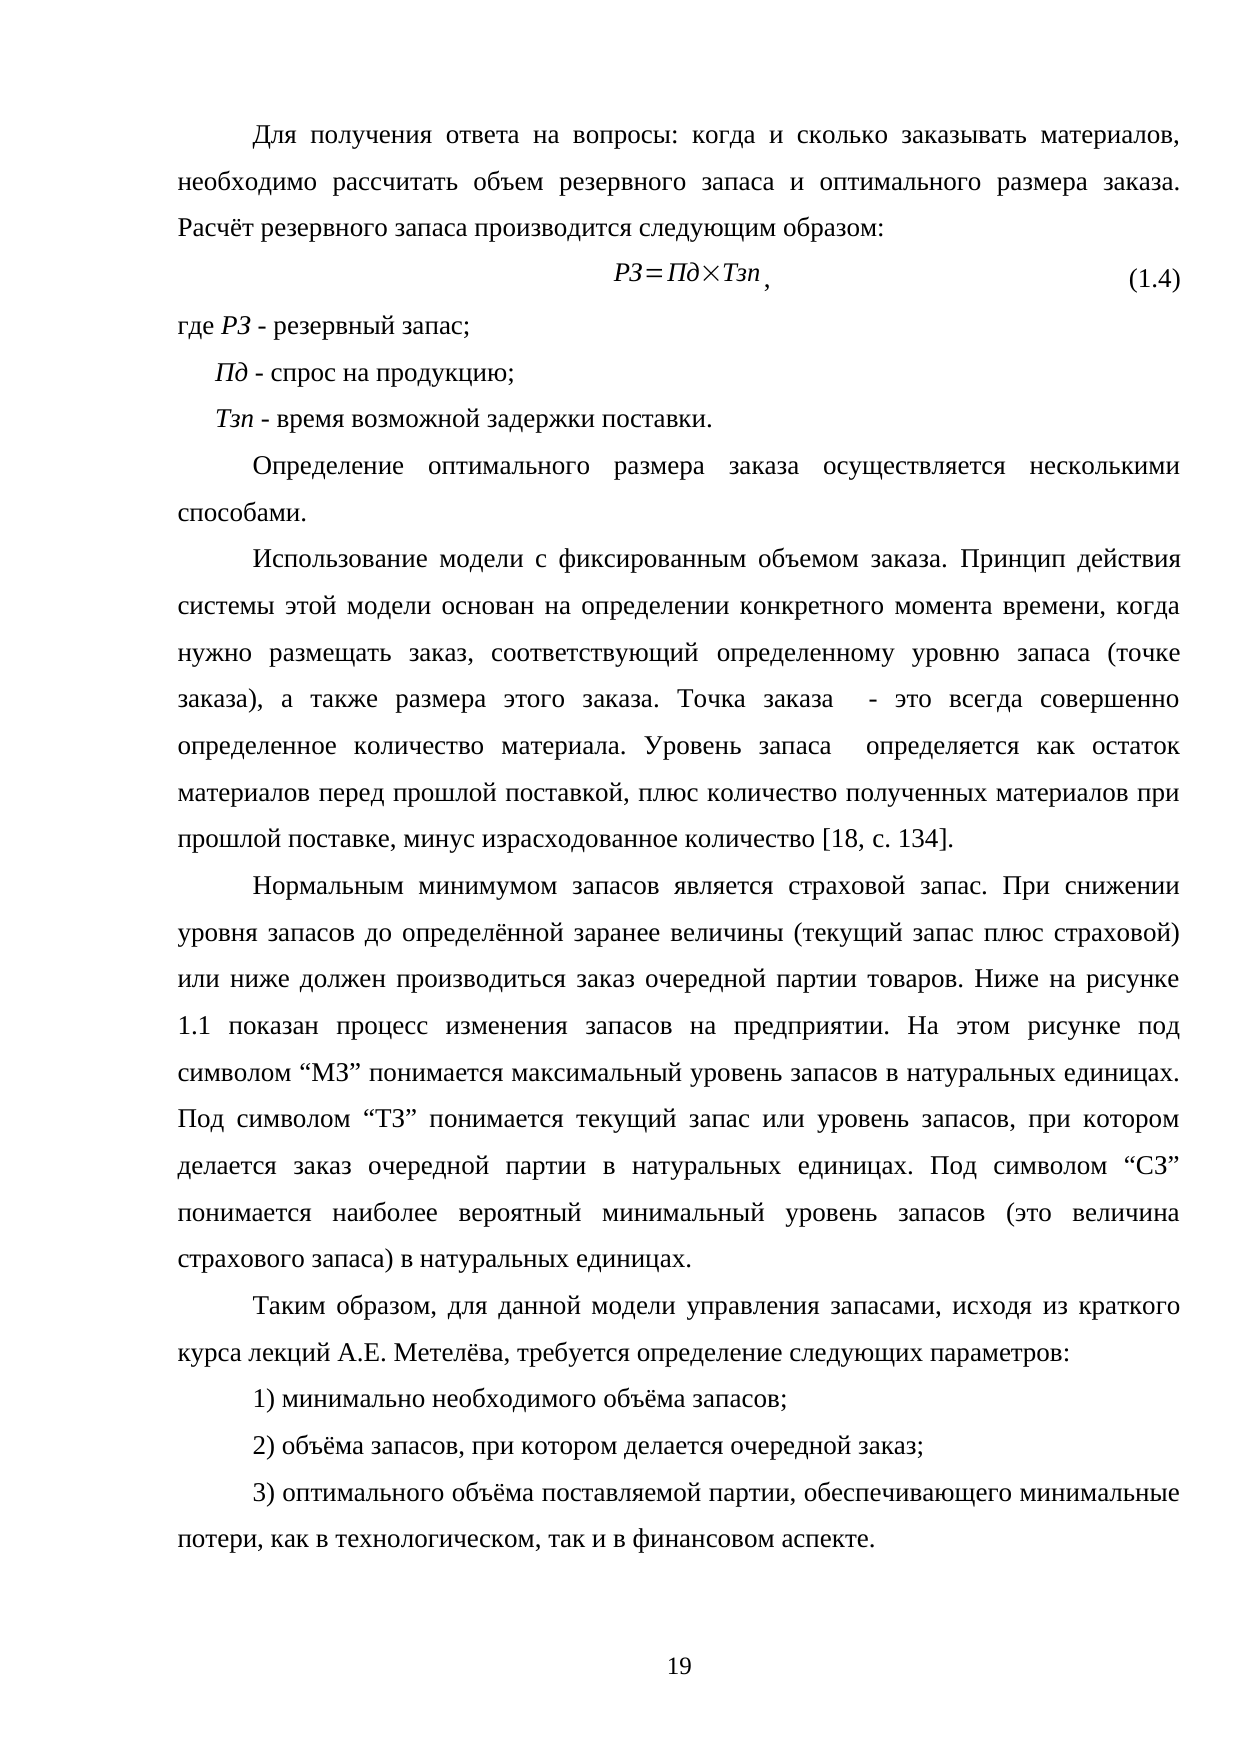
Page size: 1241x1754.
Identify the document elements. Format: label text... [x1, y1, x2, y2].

text Использование модели с фиксированным объемом заказа. Принцип действия системы этой модели основан на определении конкретного момента времени, когда нужно размещать заказ, соответствующий определенному уровню запаса (точке заказа), а также размера этого заказа. Точка заказа - это всегда совершенно определенное количество материала. Уровень запаса определяется как остаток материалов перед прошлой поставкой, плюс количество полученных материалов при прошлой поставке, минус израсходованное количество [18, c. 134]. [177, 542, 1181, 854]
text , (1.4) [177, 258, 1181, 294]
text Таким образом, для данной модели управления запасами, исходя из краткого курса лекций А.Е. Метелёва, требуется определение следующих параметров: [177, 1289, 1181, 1367]
text Определение оптимального размера заказа осуществляется несколькими способами. [177, 449, 1181, 527]
text 2) объёма запасов, при котором делается очередной заказ; [177, 1429, 1181, 1460]
text Пд - спрос на продукцию; [177, 356, 1181, 387]
text Tзп - время возможной задержки поставки. [177, 402, 1181, 434]
text 1) минимально необходимого объёма запасов; [177, 1382, 1181, 1414]
text 3) оптимального объёма поставляемой партии, обеспечивающего минимальные потери, как в технологическом, так и в финансовом аспекте. [177, 1476, 1181, 1554]
text Нормальным минимумом запасов является страховой запас. При снижении уровня запасов до определённой заранее величины (текущий запас плюс страховой) или ниже должен производиться заказ очередной партии товаров. Ниже на рисунке 1.1 показан процесс изменения запасов на предприятии. На этом рисунке под символом “МЗ” понимается максимальный уровень запасов в натуральных единицах. Под символом “ТЗ” понимается текущий запас или уровень запасов, при котором делается заказ очередной партии в натуральных единицах. Под символом “СЗ” понимается наиболее вероятный минимальный уровень запасов (это величина страхового запаса) в натуральных единицах. [177, 869, 1181, 1274]
text где РЗ - резервный запас; [177, 309, 1181, 340]
text Для получения ответа на вопросы: когда и сколько заказывать материалов, необходимо рассчитать объем резервного запаса и оптимального размера заказа. Расчёт резервного запаса производится следующим образом: [177, 118, 1181, 243]
